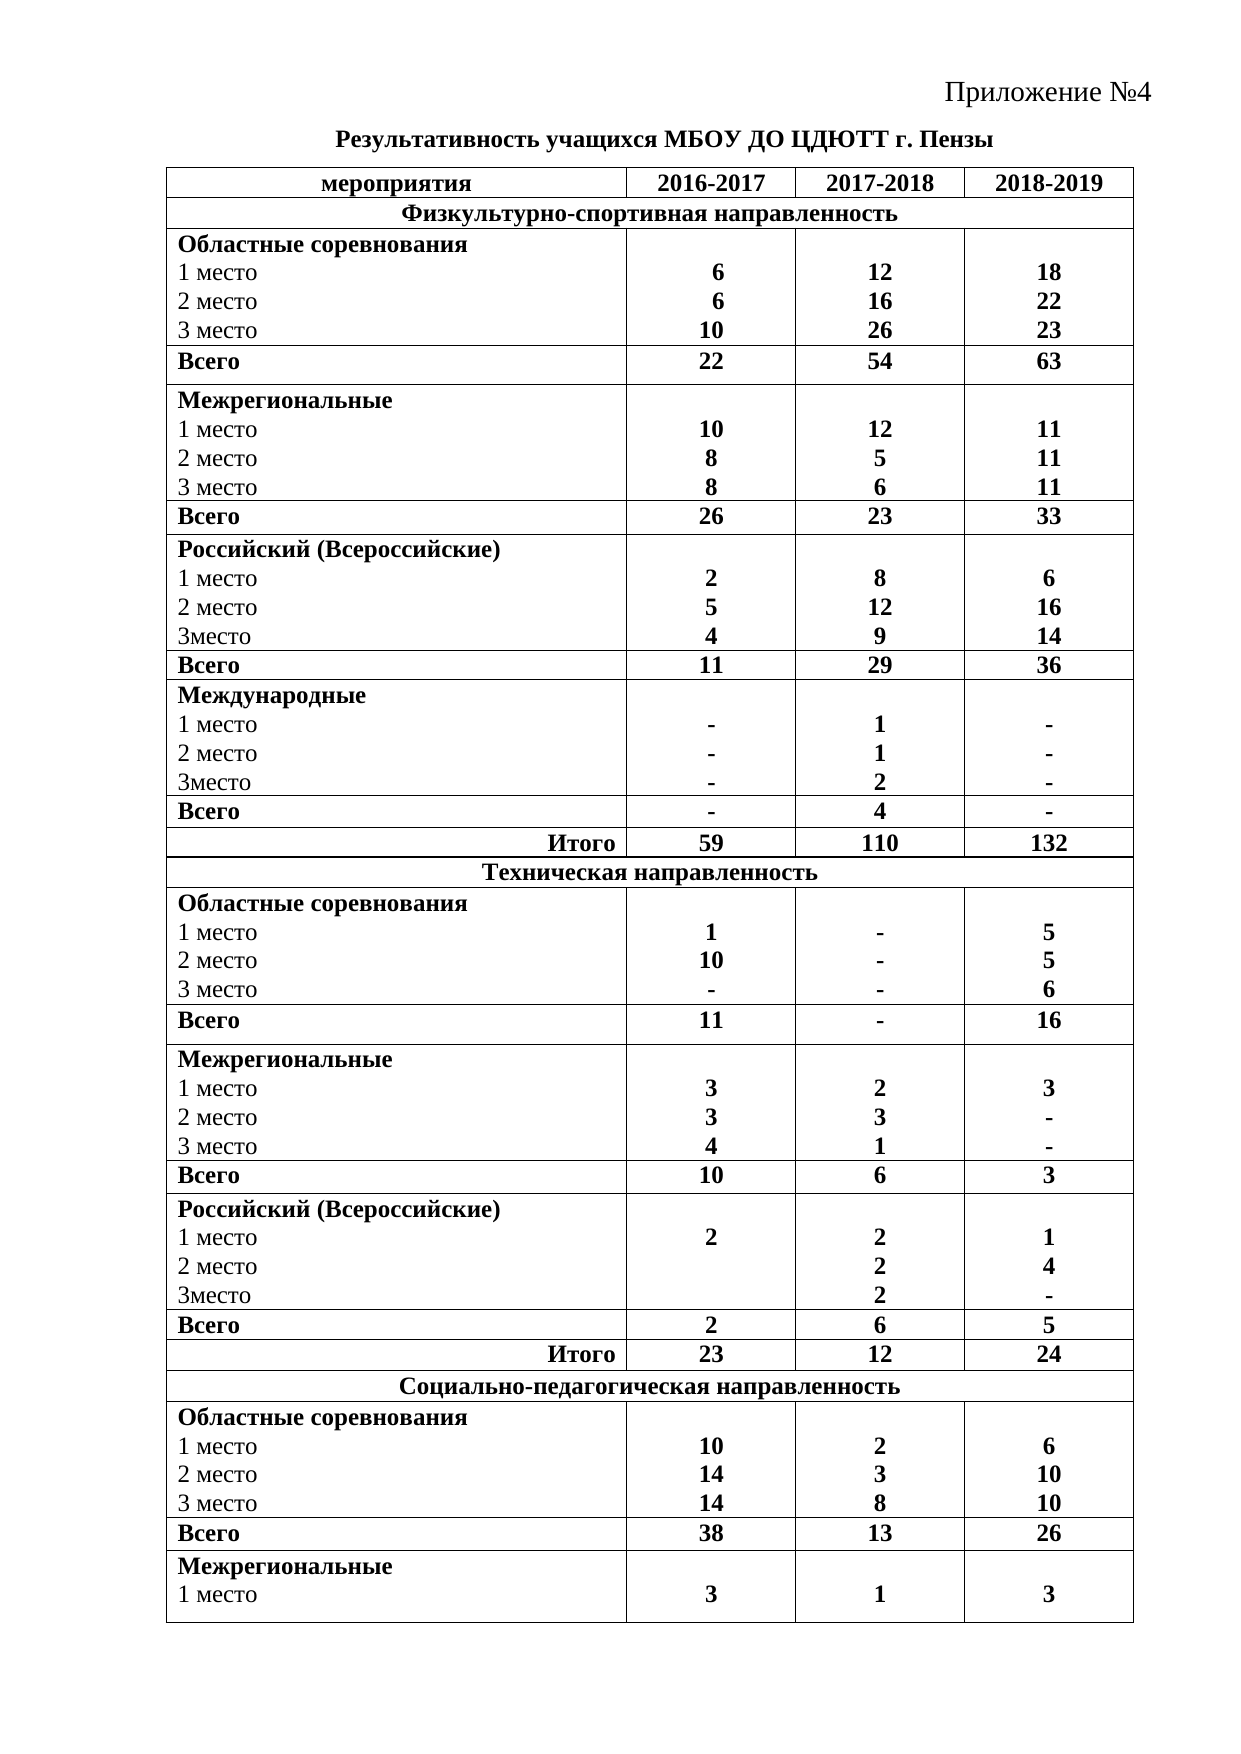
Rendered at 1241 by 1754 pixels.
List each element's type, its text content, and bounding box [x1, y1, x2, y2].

table_cell 6 16 14 [965, 535, 1133, 649]
table_cell 12 16 26 [796, 229, 964, 345]
table_cell - [796, 1005, 964, 1043]
table_cell Областные соревнования 1 место 2 место 3 место [167, 229, 626, 345]
table_cell 10 14 14 [627, 1402, 795, 1517]
table_cell 4 [796, 796, 964, 827]
table_cell 2 3 1 [796, 1045, 964, 1159]
table_cell Всего [167, 501, 626, 533]
table_cell Всего [167, 651, 626, 679]
table_cell 38 [627, 1518, 795, 1550]
table_cell 26 [627, 501, 795, 533]
table_cell 6 [796, 1310, 964, 1338]
table_cell 54 [796, 346, 964, 384]
table_cell Социально-педагогическая направленность [167, 1371, 1133, 1401]
table_cell 5 5 6 [965, 888, 1133, 1004]
table_cell 33 [965, 501, 1133, 533]
table_cell Техническая направленность [167, 858, 1133, 887]
table_cell 22 [627, 346, 795, 384]
table_cell 2 [627, 1310, 795, 1338]
table_cell 2 2 2 [796, 1194, 964, 1309]
table_cell 26 [965, 1518, 1133, 1550]
table_cell Российский (Всероссийские) 1 место 2 место 3место [167, 535, 626, 649]
table_cell - [965, 796, 1133, 827]
table_cell 24 [965, 1340, 1133, 1370]
table_cell 10 8 8 [627, 385, 795, 500]
table_cell 6 [796, 1161, 964, 1193]
table_cell 13 [796, 1518, 964, 1550]
table_cell 2 5 4 [627, 535, 795, 649]
table_cell Всего [167, 1310, 626, 1338]
table_cell 3 1 3 [627, 1551, 795, 1622]
table_cell 1 10 - [627, 888, 795, 1004]
table_cell Физкультурно-спортивная направленность [167, 198, 1133, 228]
table_cell 36 [965, 651, 1133, 679]
table_cell 8 12 9 [796, 535, 964, 649]
table_header 2017-2018 [796, 168, 964, 197]
table_cell 2 3 8 [796, 1402, 964, 1517]
table_cell Итого [167, 1340, 626, 1370]
table_cell 1 4 - [965, 1194, 1133, 1309]
table_header 2016-2017 [627, 168, 795, 197]
table_cell Международные 1 место 2 место 3место [167, 680, 626, 795]
table_cell 18 22 23 [965, 229, 1133, 345]
table_cell 29 [796, 651, 964, 679]
table_cell 11 [627, 1005, 795, 1043]
table_cell 12 5 6 [796, 385, 964, 500]
table_cell 11 11 11 [965, 385, 1133, 500]
table_cell Итого [167, 828, 626, 856]
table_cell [167, 1551, 626, 1622]
text Приложение №4 [177, 74, 1152, 107]
table_cell 6 6 10 [627, 229, 795, 345]
table_cell 1 1 3 [796, 1551, 964, 1622]
table_cell 1 1 2 [796, 680, 964, 795]
table_cell 59 [627, 828, 795, 856]
table_cell Межрегиональные 1 место 2 место 3 место [167, 1045, 626, 1159]
table_cell 3 3 3 [965, 1551, 1133, 1622]
table_cell 110 [796, 828, 964, 856]
table_cell 11 [627, 651, 795, 679]
table_cell 3 3 4 [627, 1045, 795, 1159]
table_cell Всего [167, 1005, 626, 1043]
table_header мероприятия [167, 168, 626, 197]
table_cell Всего [167, 1161, 626, 1193]
text Результативность учащихся МБОУ ДО ЦДЮТТ г. Пензы [177, 124, 1152, 153]
table_cell 10 [627, 1161, 795, 1193]
table_cell 23 [627, 1340, 795, 1370]
table_cell Областные соревнования 1 место 2 место 3 место [167, 1402, 626, 1517]
table_cell 3 - - [965, 1045, 1133, 1159]
table_cell - [627, 796, 795, 827]
table_header 2018-2019 [965, 168, 1133, 197]
table_cell 6 10 10 [965, 1402, 1133, 1517]
table_cell Областные соревнования 1 место 2 место 3 место [167, 888, 626, 1004]
table_cell - - - [965, 680, 1133, 795]
table_cell - - - [627, 680, 795, 795]
table_cell 12 [796, 1340, 964, 1370]
table_cell Всего [167, 346, 626, 384]
table_cell 5 [965, 1310, 1133, 1338]
table_cell 23 [796, 501, 964, 533]
table_cell 16 [965, 1005, 1133, 1043]
table_cell Межрегиональные 1 место 2 место 3 место [167, 385, 626, 500]
table_cell 2 [627, 1194, 795, 1309]
table_cell 3 [965, 1161, 1133, 1193]
table_cell Российский (Всероссийские) 1 место 2 место 3место [167, 1194, 626, 1309]
table_cell 132 [965, 828, 1133, 856]
table_cell Всего [167, 1518, 626, 1550]
table_cell Всего [167, 796, 626, 827]
table_cell 63 [965, 346, 1133, 384]
table_cell - - - [796, 888, 964, 1004]
